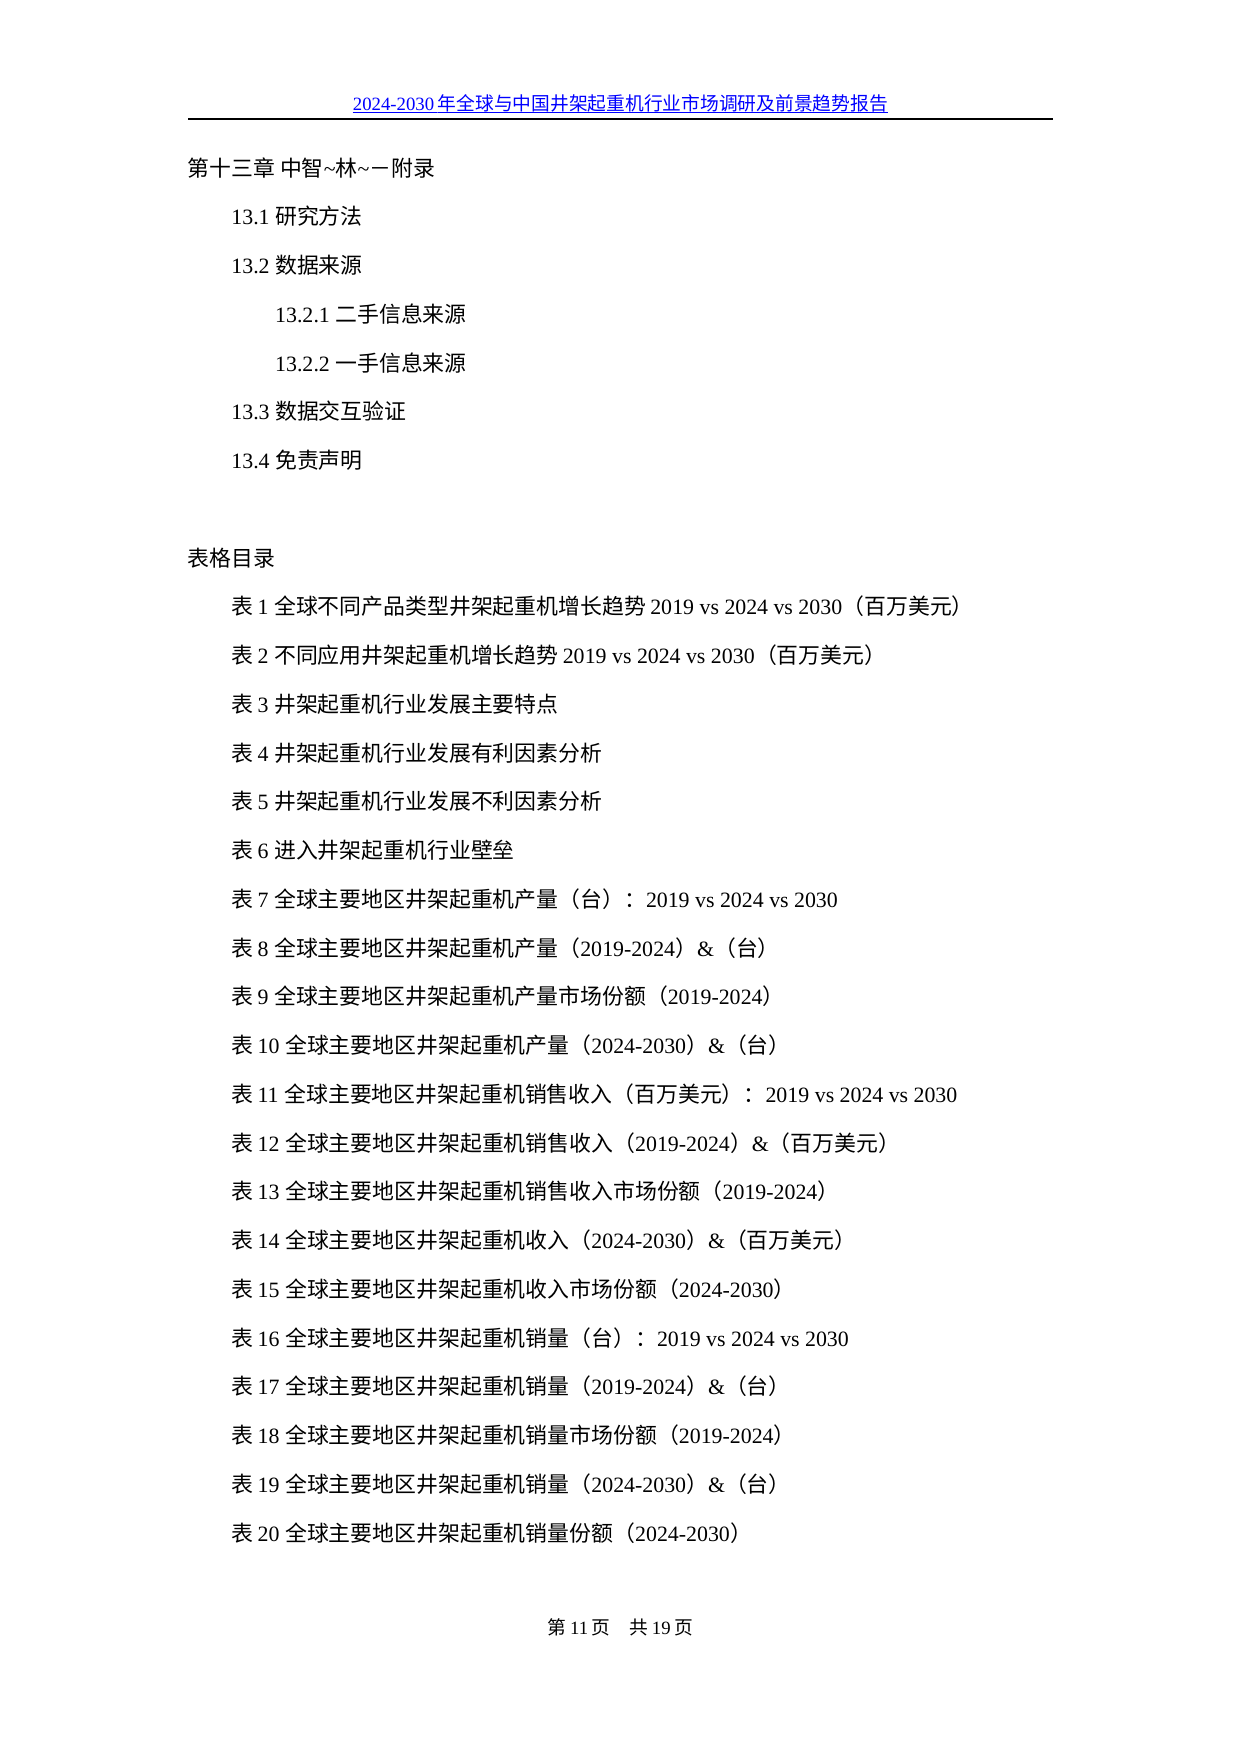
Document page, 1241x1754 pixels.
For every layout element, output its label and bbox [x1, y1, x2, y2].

text [187, 150, 1053, 1548]
